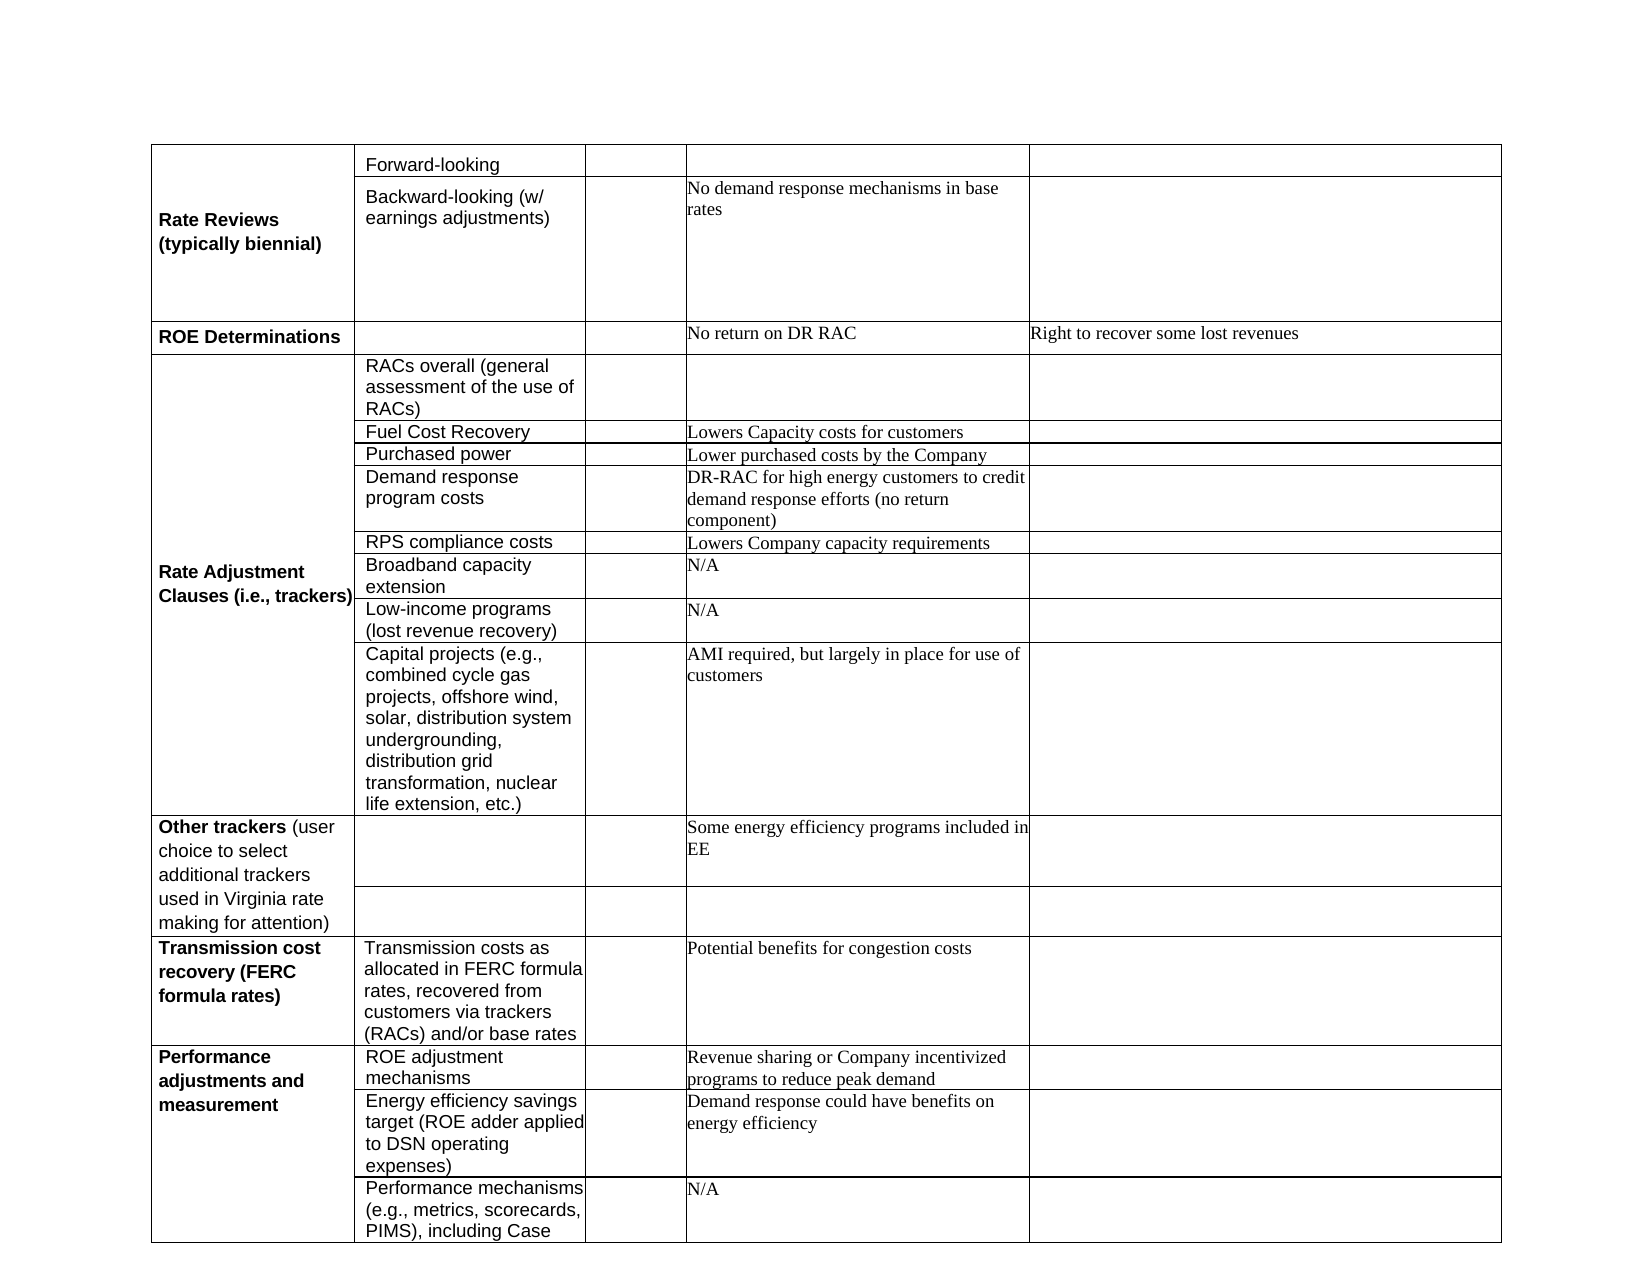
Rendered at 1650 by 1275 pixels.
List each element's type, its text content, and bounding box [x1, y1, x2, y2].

table_cell [1030, 937, 1501, 1045]
table_cell No return on DR RAC [687, 322, 1029, 354]
table_cell N/A [687, 1178, 1029, 1242]
table_cell Transmission cost recovery (FERC formula rates) [152, 937, 354, 1045]
table_cell Lower purchased costs by the Company [687, 444, 1029, 465]
table_cell Right to recover some lost revenues [1030, 322, 1501, 354]
table_cell Broadband capacity extension [355, 554, 585, 597]
table_cell ROE adjustment mechanisms [355, 1046, 585, 1089]
table_cell [1030, 355, 1501, 420]
table_cell [1030, 532, 1501, 553]
table_cell [687, 355, 1029, 420]
table_cell [1030, 643, 1501, 815]
table_cell [355, 887, 585, 936]
table_cell N/A [687, 599, 1029, 642]
table_cell Rate Reviews (typically biennial) [152, 145, 354, 321]
table_cell Some energy efficiency programs included in EE [687, 816, 1029, 886]
table_cell [586, 887, 686, 936]
table_cell [586, 816, 686, 886]
table_cell [586, 444, 686, 465]
table_cell [687, 145, 1029, 176]
table_cell [1030, 1090, 1501, 1176]
table_cell [687, 887, 1029, 936]
table_cell Lowers Capacity costs for customers [687, 421, 1029, 442]
table_cell [586, 421, 686, 442]
table_cell [586, 1178, 686, 1242]
table_cell RPS compliance costs [355, 532, 585, 553]
table_cell [1030, 554, 1501, 597]
table_cell Demand response could have benefits on energy efficiency [687, 1090, 1029, 1176]
table_cell Other trackers (user choice to select additional trackers used in Virginia rate making for attention) [152, 816, 354, 936]
table_cell [1030, 887, 1501, 936]
table_cell [1030, 421, 1501, 442]
table_cell [1030, 466, 1501, 531]
table_cell DR-RAC for high energy customers to credit demand response efforts (no return component) [687, 466, 1029, 531]
table_cell Backward-looking (w/ earnings adjustments) [355, 177, 585, 321]
table_cell [1030, 145, 1501, 176]
table_cell Energy efficiency savings target (ROE adder applied to DSN operating expenses) [355, 1090, 585, 1176]
table_cell AMI required, but largely in place for use of customers [687, 643, 1029, 815]
table_cell [586, 643, 686, 815]
table_cell [1030, 177, 1501, 321]
table_cell Performance adjustments and measurement [152, 1046, 354, 1242]
table_cell Low-income programs (lost revenue recovery) [355, 599, 585, 642]
table_cell [1030, 444, 1501, 465]
table_cell Potential benefits for congestion costs [687, 937, 1029, 1045]
table_cell N/A [687, 554, 1029, 597]
table_cell [586, 599, 686, 642]
table_cell [586, 322, 686, 354]
table_cell [586, 1046, 686, 1089]
table_cell ROE Determinations [152, 322, 354, 354]
table_cell [1030, 1178, 1501, 1242]
table_cell No demand response mechanisms in base rates [687, 177, 1029, 321]
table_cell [355, 1178, 585, 1242]
table_cell Rate Adjustment Clauses (i.e., trackers) [152, 355, 354, 815]
table_cell [1030, 1046, 1501, 1089]
table_cell Lowers Company capacity requirements [687, 532, 1029, 553]
table_cell Revenue sharing or Company incentivized programs to reduce peak demand [687, 1046, 1029, 1089]
table_cell [586, 937, 686, 1045]
table_cell [355, 322, 585, 354]
table_cell Transmission costs as allocated in FERC formula rates, recovered from customers via trackers (RACs) and/or base rates [355, 937, 585, 1045]
table_cell [586, 466, 686, 531]
table_cell Demand response program costs [355, 466, 585, 531]
table_cell [586, 355, 686, 420]
table_cell [1030, 816, 1501, 886]
table_cell Capital projects (e.g., combined cycle gas projects, offshore wind, solar, distribution system undergrounding, distribution grid transformation, nuclear life extension, etc.) [355, 643, 585, 815]
table_cell Forward-looking [355, 145, 585, 176]
table_cell [586, 554, 686, 597]
table_cell [586, 1090, 686, 1176]
table_cell [355, 816, 585, 886]
table_cell RACs overall (general assessment of the use of RACs) [355, 355, 585, 420]
table_cell [586, 145, 686, 176]
table_cell Fuel Cost Recovery [355, 421, 585, 442]
table_cell [1030, 599, 1501, 642]
table_cell [586, 177, 686, 321]
table_cell [586, 532, 686, 553]
table_cell Purchased power [355, 444, 585, 465]
